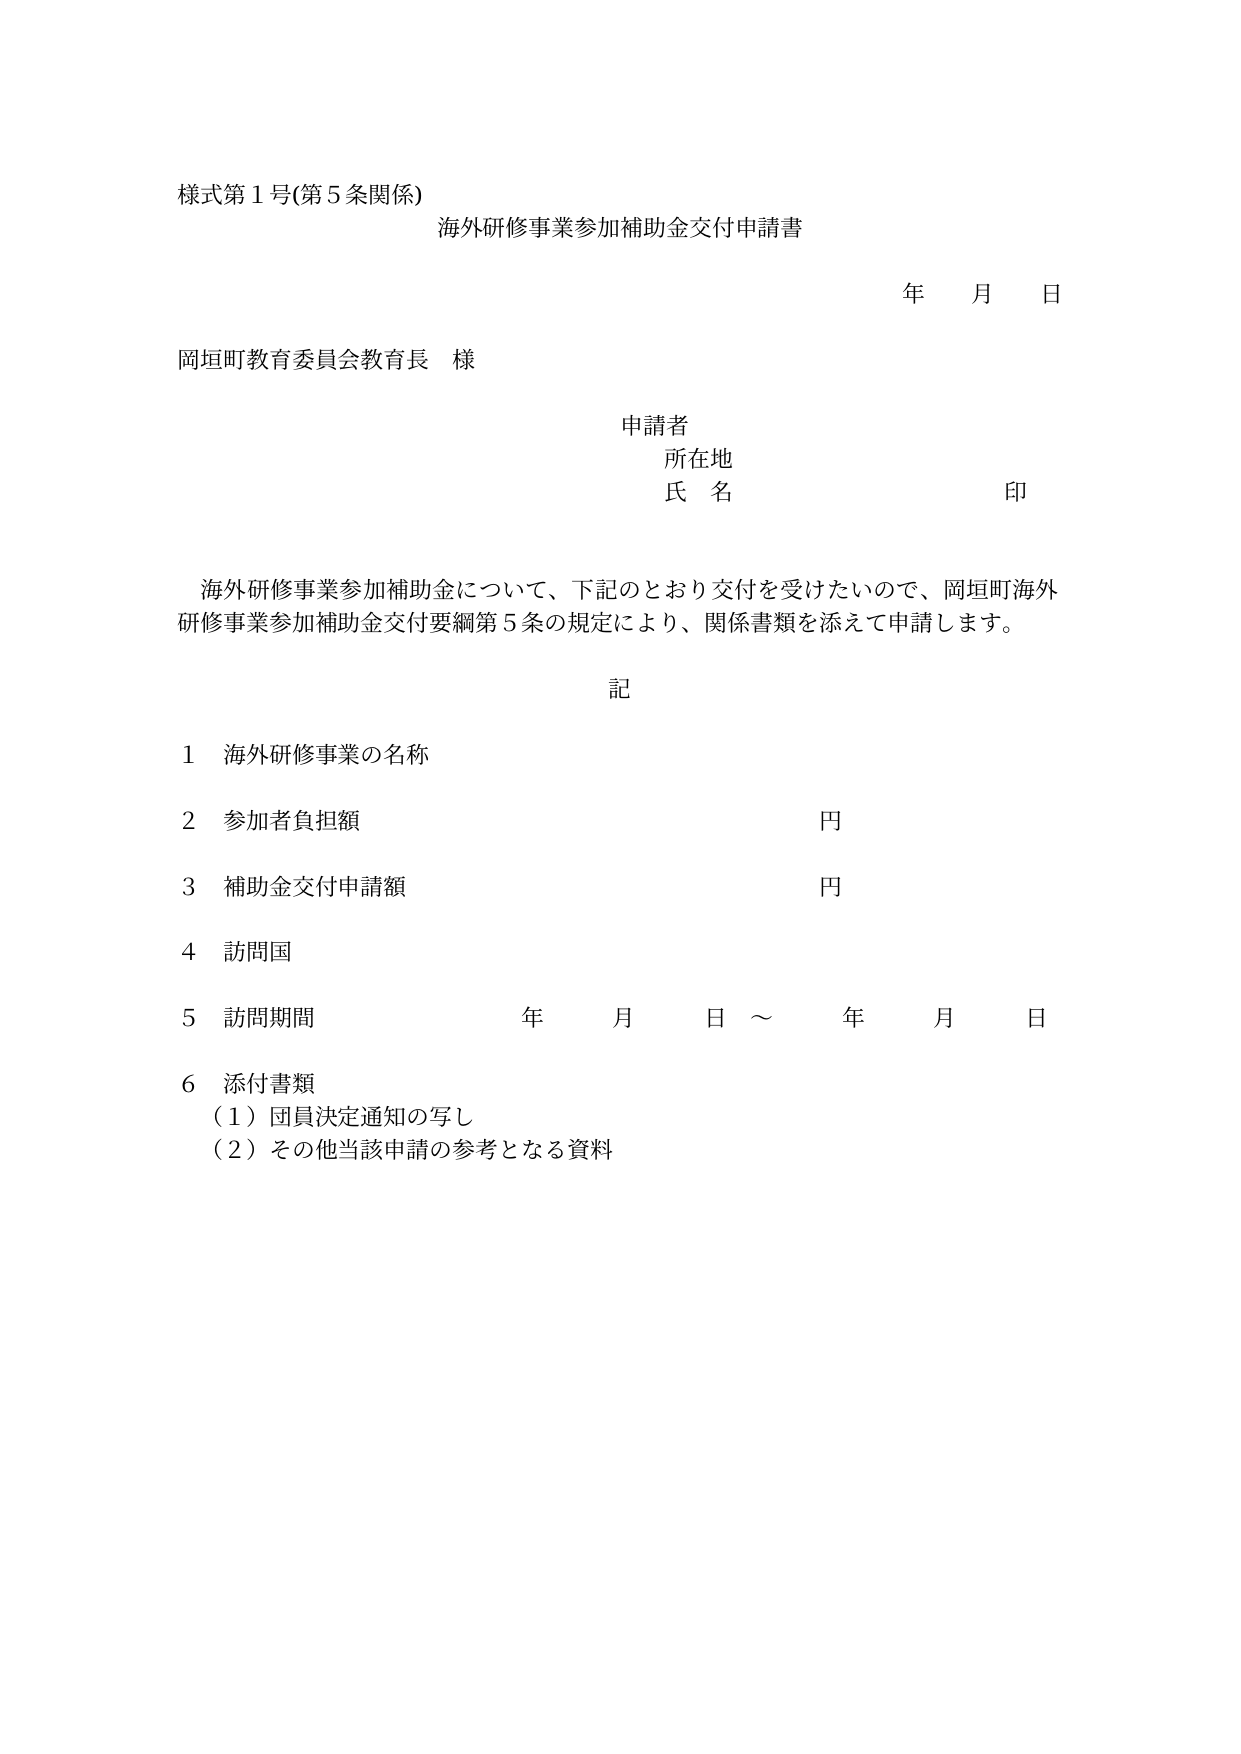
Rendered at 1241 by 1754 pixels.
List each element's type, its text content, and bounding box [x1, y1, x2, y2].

text （２）その他当該申請の参考となる資料 [177, 1132, 1063, 1165]
text １ 海外研修事業の名称 [177, 737, 1063, 770]
text （１）団員決定通知の写し [177, 1099, 1063, 1132]
text 所在地 [177, 441, 1063, 474]
text 様式第１号(第５条関係) [177, 177, 1063, 210]
text 岡垣町教育委員会教育長 様 [177, 342, 1063, 375]
text 海外研修事業参加補助金交付申請書 [177, 210, 1063, 243]
text 氏 名 印 [177, 474, 1063, 507]
text ２ 参加者負担額 円 [177, 803, 1063, 836]
text ５ 訪問期間 年 月 日 ～ 年 月 日 [177, 1000, 1063, 1033]
text ４ 訪問国 [177, 934, 1063, 967]
text 申請者 [177, 408, 1063, 441]
text ３ 補助金交付申請額 円 [177, 869, 1063, 902]
text 海外研修事業参加補助金について、下記のとおり交付を受けたいので、岡垣町海外研修事業参加補助金交付要綱第５条の規定により、関係書類を添えて申請します。 [177, 572, 1063, 638]
text ６ 添付書類 [177, 1066, 1063, 1099]
subtitle 記 [177, 671, 1063, 704]
text 年 月 日 [177, 276, 1063, 309]
